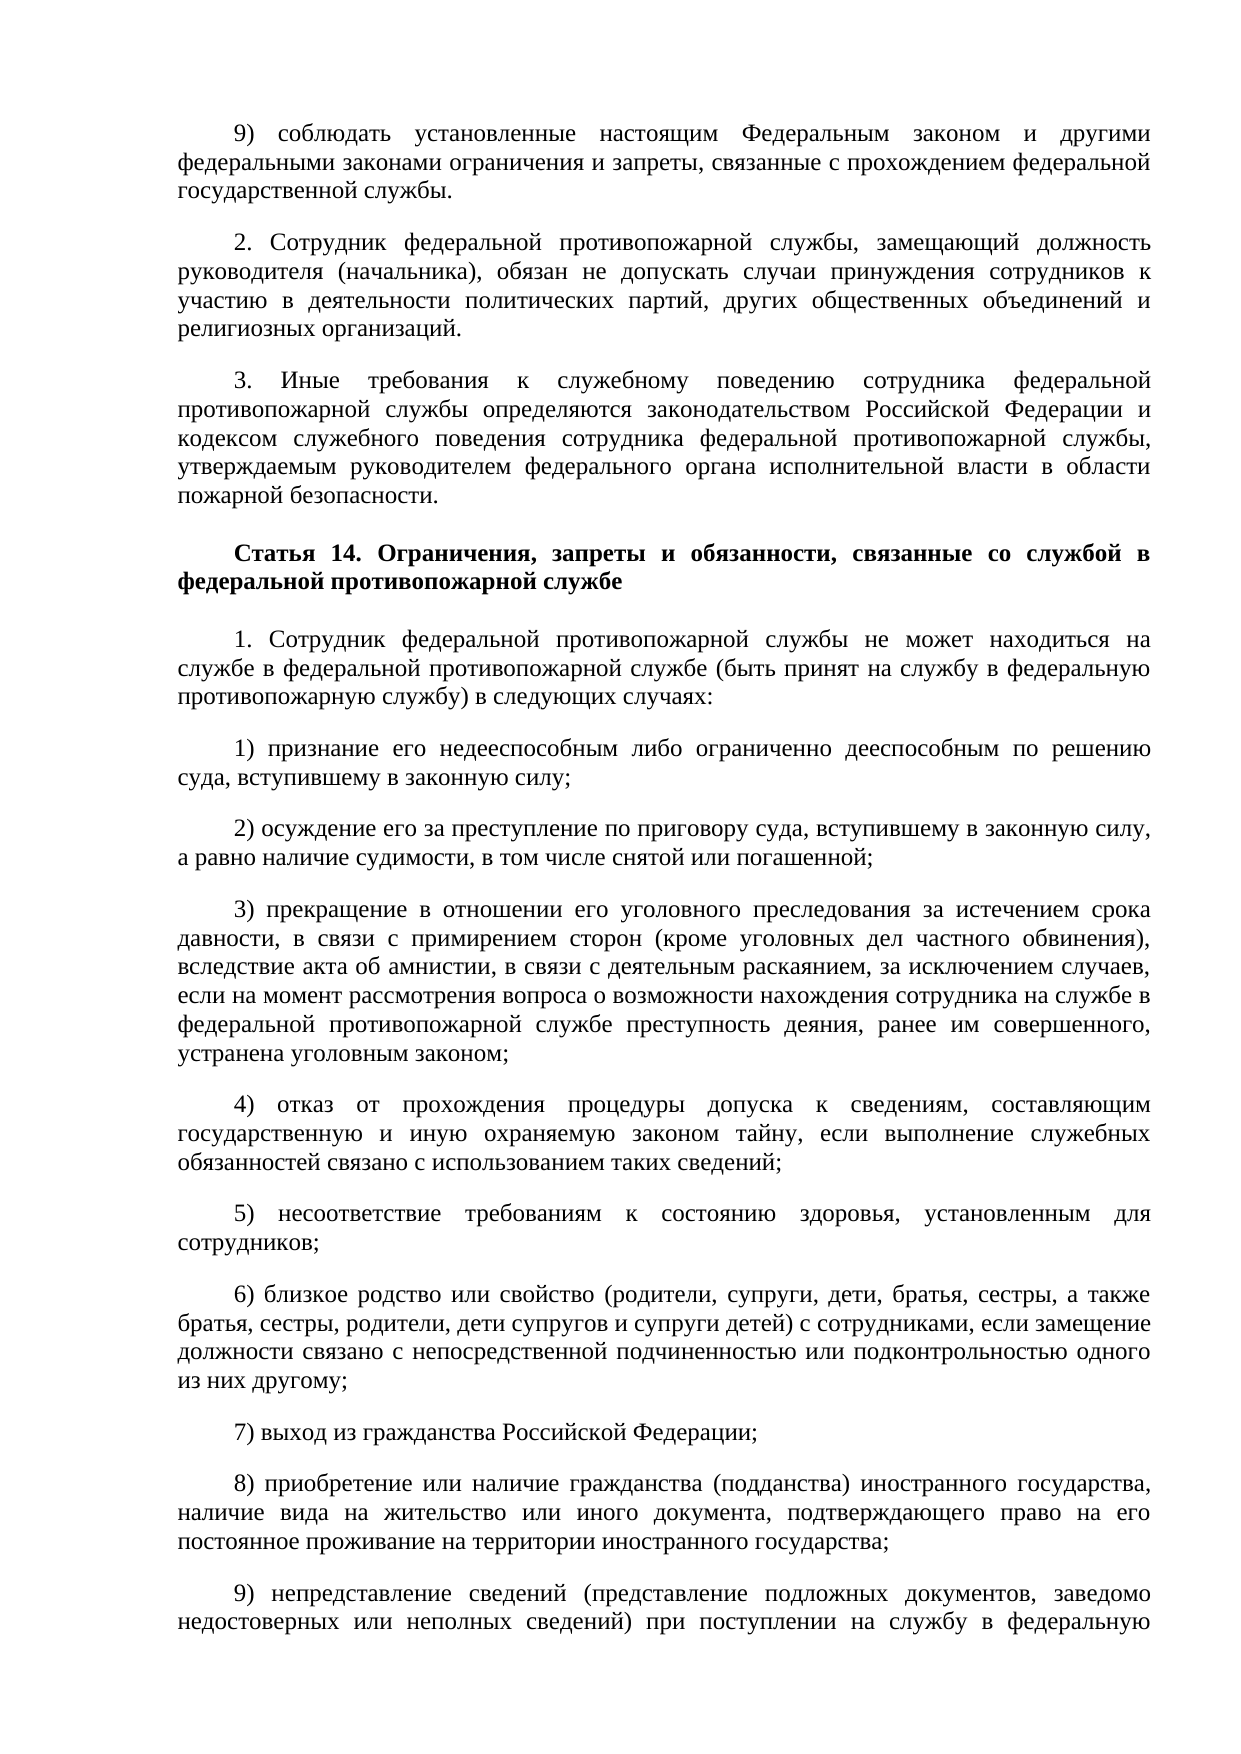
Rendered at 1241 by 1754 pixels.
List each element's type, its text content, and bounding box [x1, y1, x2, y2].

text 9) соблюдать установленные настоящим Федеральным законом и другими федеральными законами ограничения и запреты, связанные с прохождением федеральной государственной службы. [177, 118, 1152, 204]
text 8) приобретение или наличие гражданства (подданства) иностранного государства, наличие вида на жительство или иного документа, подтверждающего право на его постоянное проживание на территории иностранного государства; [177, 1468, 1152, 1555]
text 2. Сотрудник федеральной противопожарной службы, замещающий должность руководителя (начальника), обязан не допускать случаи принуждения сотрудников к участию в деятельности политических партий, других общественных объединений и религиозных организаций. [177, 227, 1152, 342]
text 4) отказ от прохождения процедуры допуска к сведениям, составляющим государственную и иную охраняемую законом тайну, если выполнение служебных обязанностей связано с использованием таких сведений; [177, 1089, 1152, 1176]
text 3) прекращение в отношении его уголовного преследования за истечением срока давности, в связи с примирением сторон (кроме уголовных дел частного обвинения), вследствие акта об амнистии, в связи с деятельным раскаянием, за исключением случаев, если на момент рассмотрения вопроса о возможности нахождения сотрудника на службе в федеральной противопожарной службе преступность деяния, ранее им совершенного, устранена уголовным законом; [177, 894, 1152, 1066]
text 1. Сотрудник федеральной противопожарной службы не может находиться на службе в федеральной противопожарной службе (быть принят на службу в федеральную противопожарную службу) в следующих случаях: [177, 624, 1152, 710]
text 1) признание его недееспособным либо ограниченно дееспособным по решению суда, вступившему в законную силу; [177, 733, 1152, 791]
text 3. Иные требования к служебному поведению сотрудника федеральной противопожарной службы определяются законодательством Российской Федерации и кодексом служебного поведения сотрудника федеральной противопожарной службы, утверждаемым руководителем федерального органа исполнительной власти в области пожарной безопасности. [177, 365, 1152, 509]
text 6) близкое родство или свойство (родители, супруги, дети, братья, сестры, а также братья, сестры, родители, дети супругов и супруги детей) с сотрудниками, если замещение должности связано с непосредственной подчиненностью или подконтрольностью одного из них другому; [177, 1279, 1152, 1394]
text 7) выход из гражданства Российской Федерации; [177, 1417, 1152, 1446]
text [177, 1578, 1152, 1635]
text 5) несоответствие требованиям к состоянию здоровья, установленным для сотрудников; [177, 1198, 1152, 1256]
title Статья 14. Ограничения, запреты и обязанности, связанные со службой в федеральной противопожарной службе [177, 538, 1152, 595]
text 2) осуждение его за преступление по приговору суда, вступившему в законную силу, а равно наличие судимости, в том числе снятой или погашенной; [177, 813, 1152, 871]
